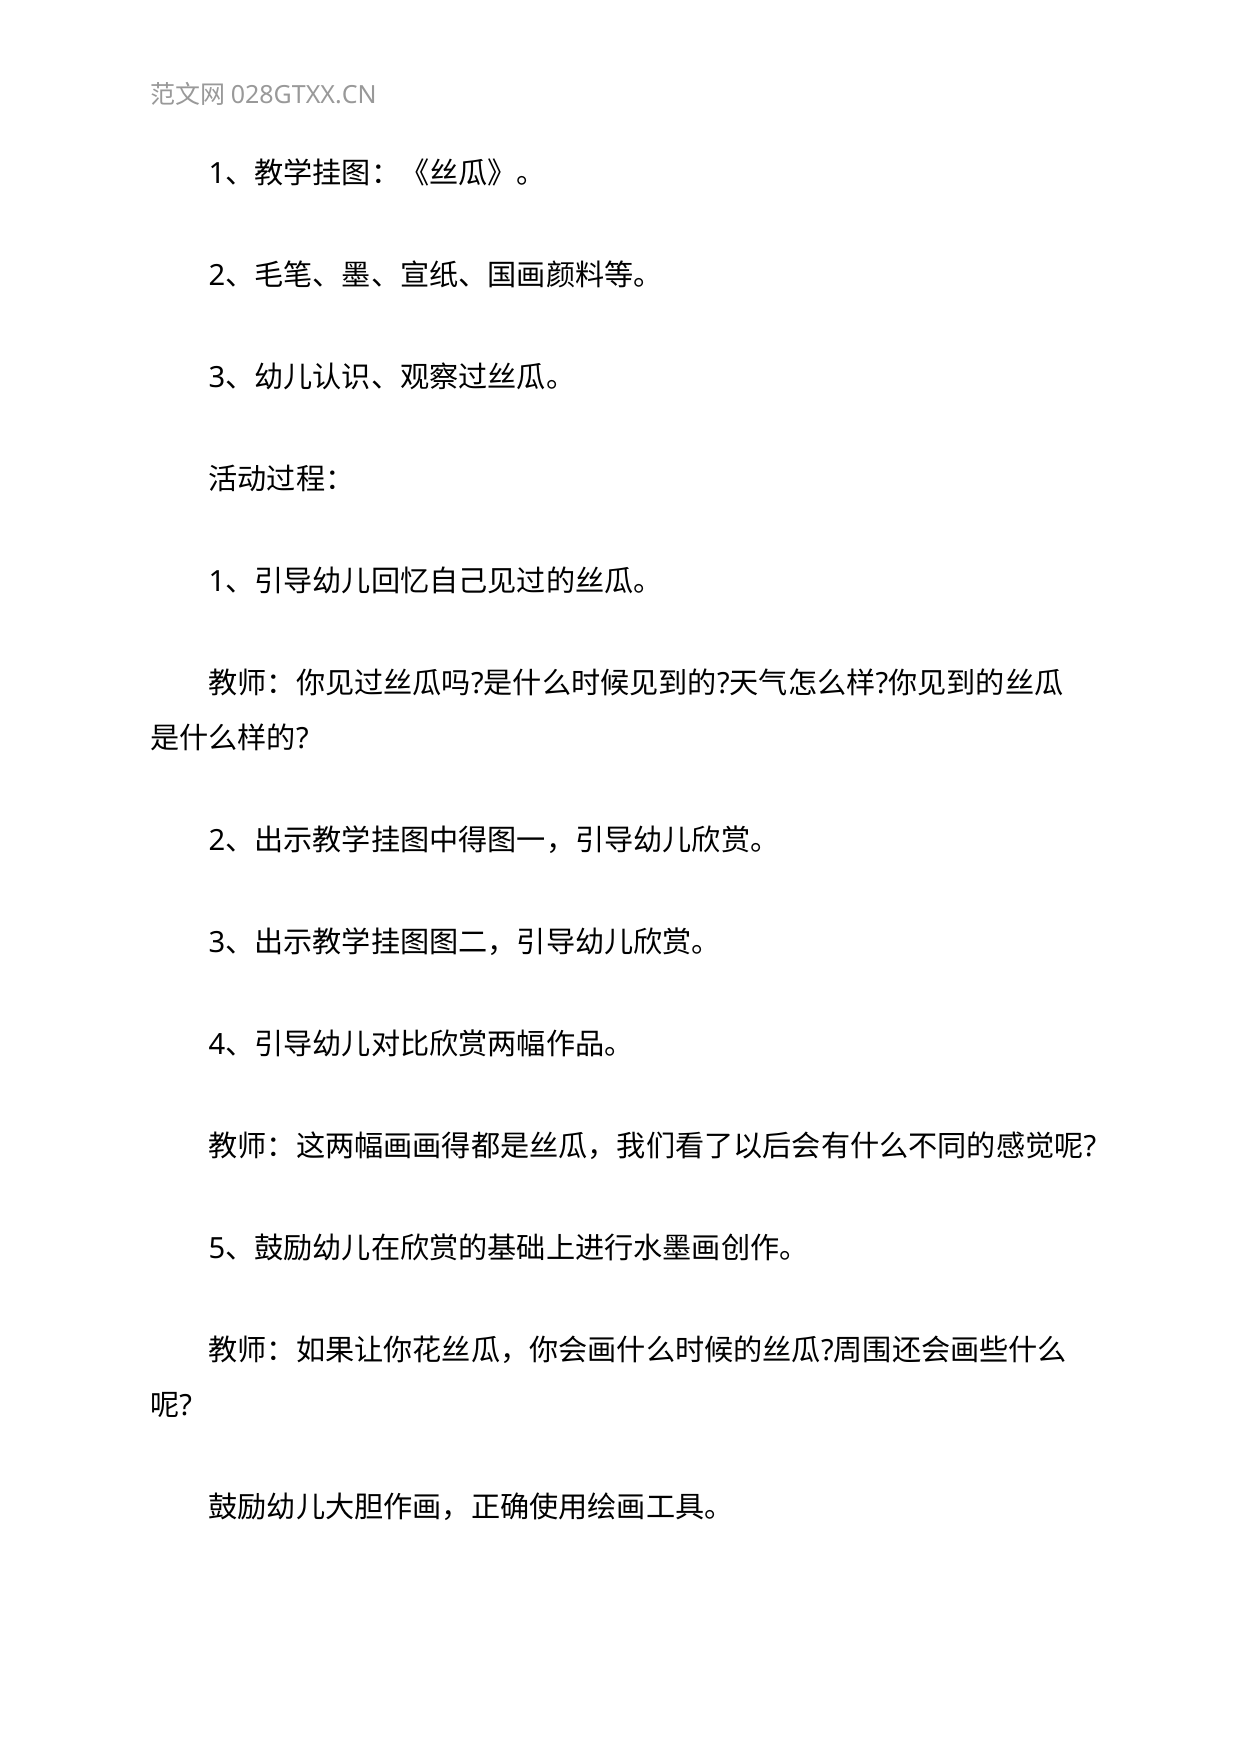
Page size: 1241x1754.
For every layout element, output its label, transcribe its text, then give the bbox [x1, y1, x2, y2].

text 3、出示教学挂图图二，引导幼儿欣赏。 [150, 919, 1090, 961]
text 鼓励幼儿大胆作画，正确使用绘画工具。 [150, 1483, 1090, 1526]
text 2、出示教学挂图中得图一，引导幼儿欣赏。 [150, 817, 1090, 859]
text 1、教学挂图：《丝瓜》。 [150, 150, 1090, 192]
text 5、鼓励幼儿在欣赏的基础上进行水墨画创作。 [150, 1224, 1090, 1267]
text 2、毛笔、墨、宣纸、国画颜料等。 [150, 252, 1090, 294]
text 教师：这两幅画画得都是丝瓜，我们看了以后会有什么不同的感觉呢? [150, 1123, 1090, 1165]
text 教师：你见过丝瓜吗?是什么时候见到的?天气怎么样?你见到的丝瓜是什么样的? [150, 660, 1090, 757]
text 3、幼儿认识、观察过丝瓜。 [150, 354, 1090, 396]
text 4、引导幼儿对比欣赏两幅作品。 [150, 1021, 1090, 1063]
text 活动过程： [150, 456, 1090, 498]
text 1、引导幼儿回忆自己见过的丝瓜。 [150, 558, 1090, 600]
text 教师：如果让你花丝瓜，你会画什么时候的丝瓜?周围还会画些什么呢? [150, 1327, 1090, 1424]
